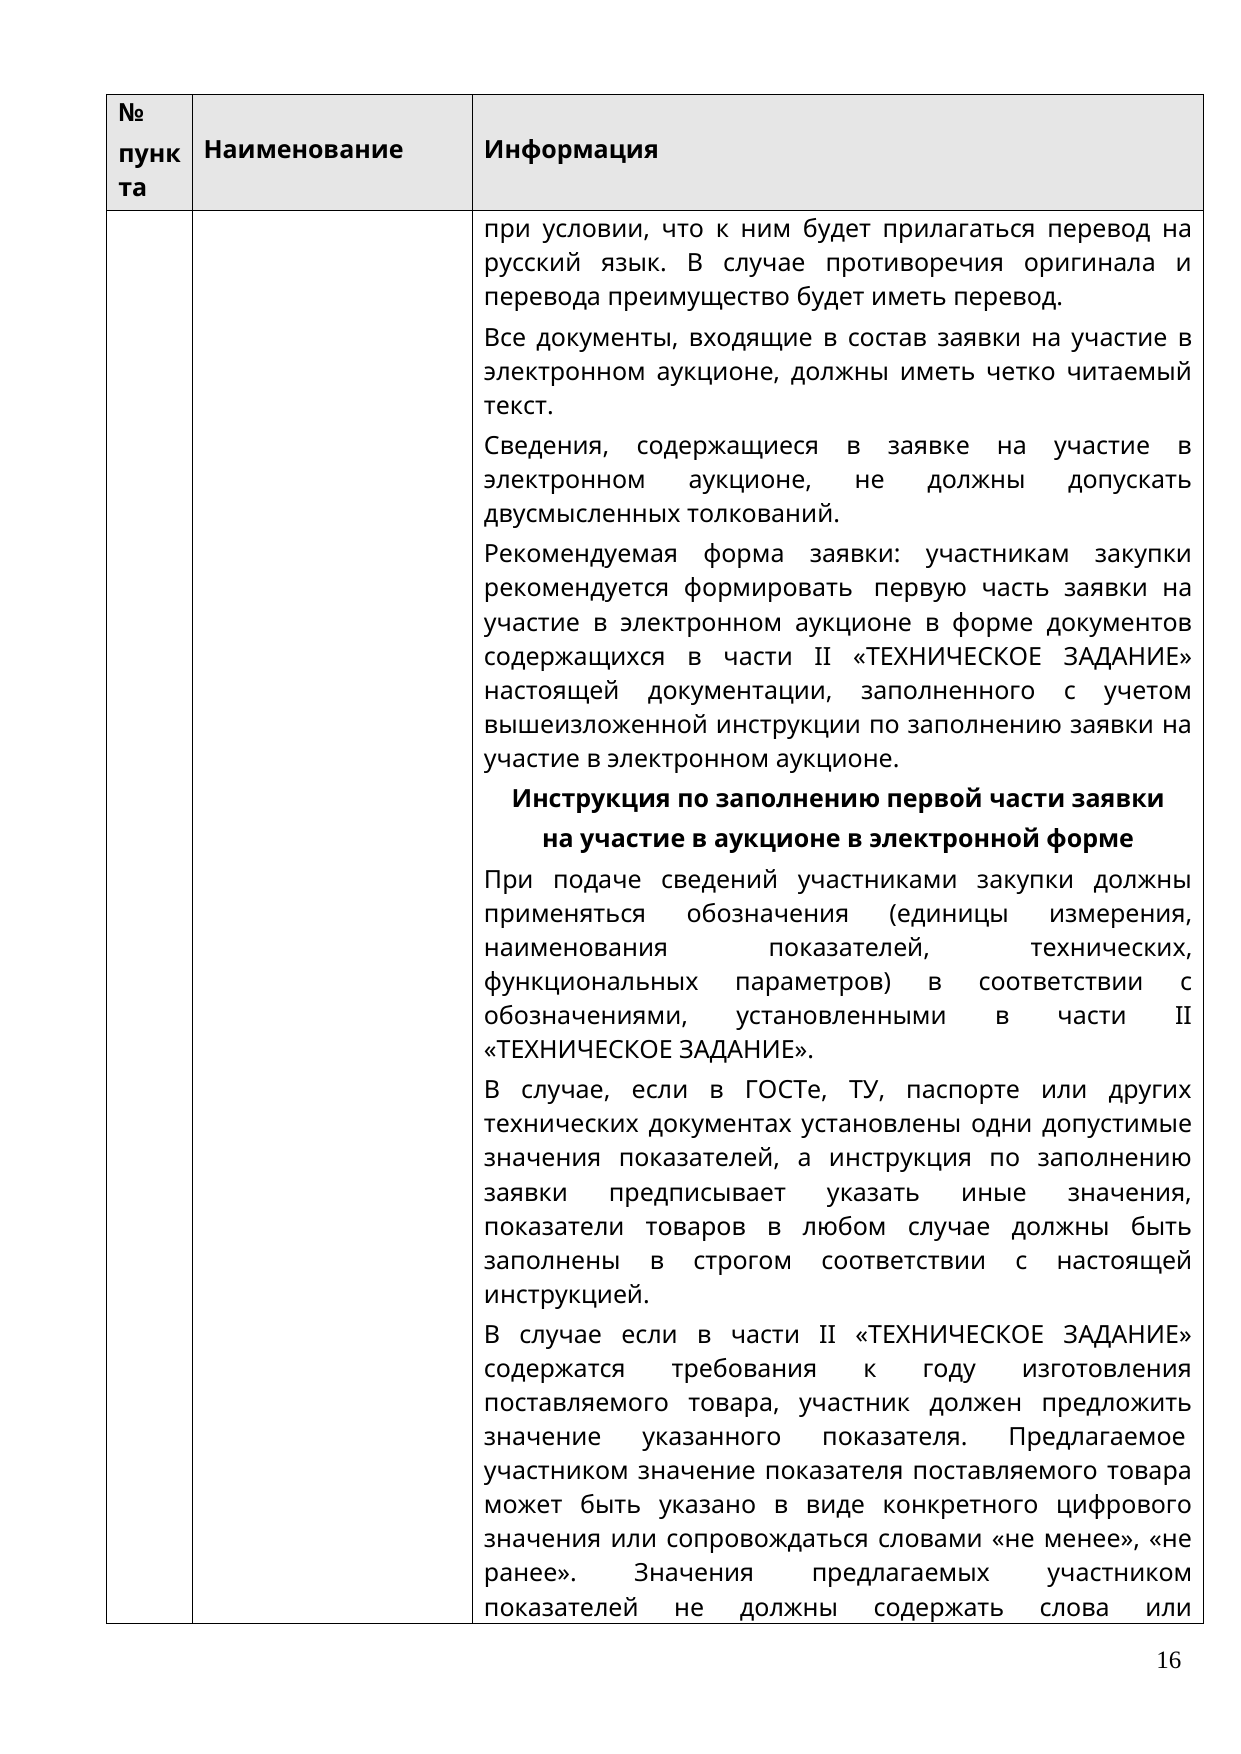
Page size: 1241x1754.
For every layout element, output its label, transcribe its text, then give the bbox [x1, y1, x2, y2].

table_header Наименование [193, 95, 472, 210]
table_header № пункта [107, 95, 192, 210]
table_header Информация [473, 95, 1203, 210]
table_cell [473, 211, 1203, 1623]
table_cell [193, 211, 472, 1623]
table_cell [107, 211, 192, 1623]
